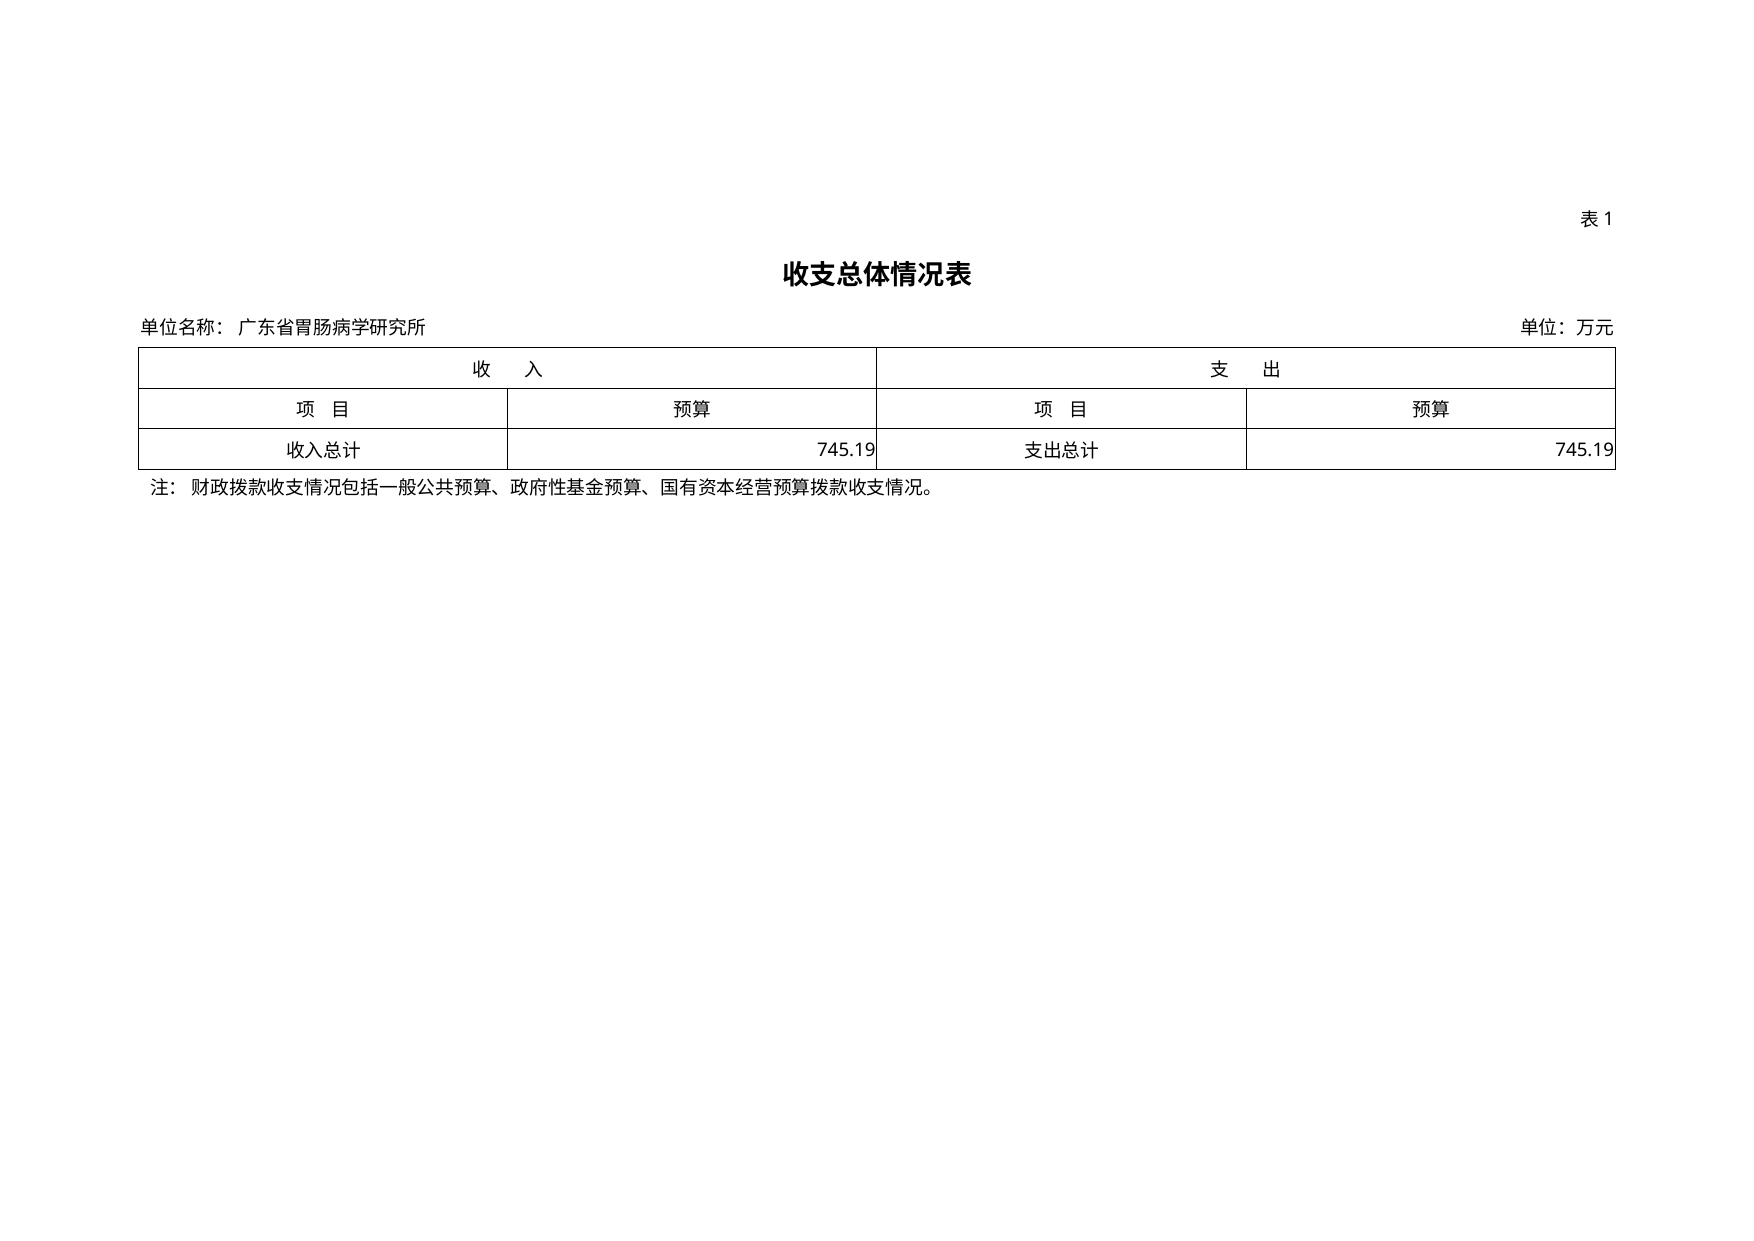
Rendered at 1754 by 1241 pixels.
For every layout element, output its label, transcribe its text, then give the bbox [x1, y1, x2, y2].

table_cell 单位名称： 广东省胃肠病学研究所 [139, 306, 1246, 347]
table_cell 收支总体情况表 [139, 238, 1615, 306]
table_header 表1 [139, 198, 1615, 238]
table_cell 项 目 [139, 389, 507, 428]
table_cell 项 目 [877, 389, 1246, 428]
table_cell 收 入 [139, 348, 876, 388]
table_cell 预算 [1247, 389, 1615, 428]
table_cell 收入总计 [139, 429, 507, 469]
table_cell 745.19 [508, 429, 876, 469]
table_cell 支出总计 [877, 429, 1246, 469]
table_cell 单位：万元 [1246, 306, 1615, 347]
table_cell 支 出 [877, 348, 1615, 388]
table_cell 预算 [508, 389, 876, 428]
text 注： 财政拨款收支情况包括一般公共预算、政府性基金预算、国有资本经营预算拨款收支情况。 [150, 470, 1604, 502]
table_cell 745.19 [1247, 429, 1615, 469]
